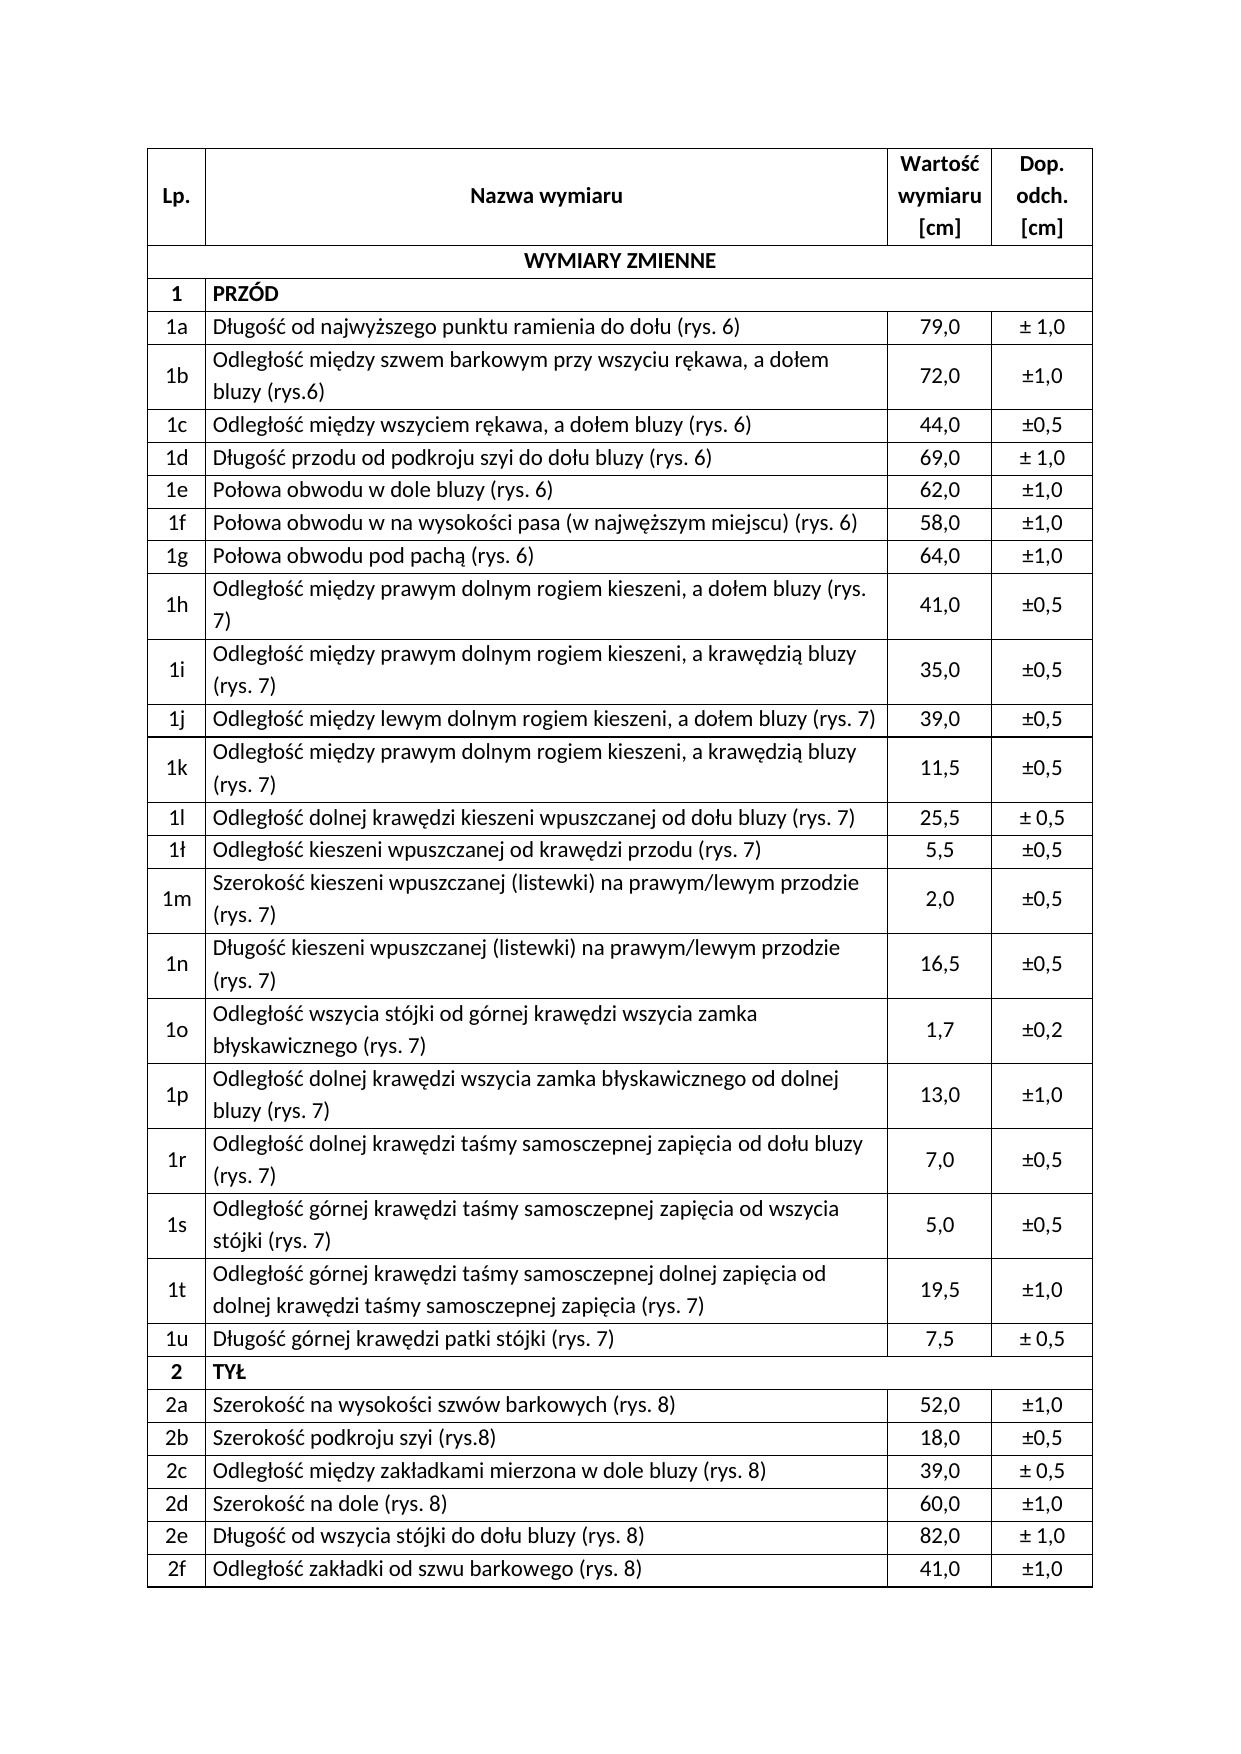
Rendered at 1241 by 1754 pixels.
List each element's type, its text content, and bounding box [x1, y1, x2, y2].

table_cell Odległość wszycia stójki od górnej krawędzi wszycia zamka błyskawicznego (rys. 7) [206, 999, 887, 1063]
table_cell 1o [148, 999, 205, 1063]
table_cell Szerokość na dole (rys. 8) [206, 1489, 887, 1521]
table_cell ±0,5 [992, 410, 1092, 442]
table_cell Odległość górnej krawędzi taśmy samosczepnej dolnej zapięcia od dolnej krawędzi taśmy samosczepnej zapięcia (rys. 7) [206, 1259, 887, 1323]
table_header Nazwa wymiaru [206, 149, 887, 245]
table_cell 1d [148, 443, 205, 474]
table_cell 2f [148, 1555, 205, 1586]
table_cell 2 [148, 1357, 205, 1389]
table_cell 11,5 [888, 738, 991, 802]
table_cell 1c [148, 410, 205, 442]
table_cell 44,0 [888, 410, 991, 442]
table_cell ±0,5 [992, 934, 1092, 998]
table_cell ±0,5 [992, 738, 1092, 802]
table_cell PRZÓD [206, 279, 1092, 311]
table_cell ± 1,0 [992, 1522, 1092, 1553]
table_cell ± 0,5 [992, 1456, 1092, 1488]
table_cell 41,0 [888, 1555, 991, 1586]
table_cell ±1,0 [992, 345, 1092, 409]
table_cell ±0,5 [992, 640, 1092, 703]
table_header Dop. odch. [cm] [992, 149, 1092, 245]
table_cell ±0,5 [992, 869, 1092, 932]
table_cell ±0,5 [992, 1423, 1092, 1455]
table_cell ±1,0 [992, 1390, 1092, 1422]
table_cell ±1,0 [992, 541, 1092, 573]
table_cell 1k [148, 738, 205, 802]
table_header Wartość wymiaru [cm] [888, 149, 991, 245]
table_cell Szerokość podkroju szyi (rys.8) [206, 1423, 887, 1455]
table_cell ±0,5 [992, 836, 1092, 867]
table_cell Odległość między zakładkami mierzona w dole bluzy (rys. 8) [206, 1456, 887, 1488]
table_cell 1n [148, 934, 205, 998]
table_cell 79,0 [888, 312, 991, 344]
table_cell 2d [148, 1489, 205, 1521]
table_cell 82,0 [888, 1522, 991, 1553]
table_cell ± 1,0 [992, 443, 1092, 474]
table_cell 1u [148, 1324, 205, 1356]
table_cell Połowa obwodu pod pachą (rys. 6) [206, 541, 887, 573]
table_cell 52,0 [888, 1390, 991, 1422]
table_cell ±0,5 [992, 1194, 1092, 1258]
table_cell 39,0 [888, 1456, 991, 1488]
table_cell Odległość dolnej krawędzi wszycia zamka błyskawicznego od dolnej bluzy (rys. 7) [206, 1064, 887, 1128]
table_cell Długość od wszycia stójki do dołu bluzy (rys. 8) [206, 1522, 887, 1553]
table_cell 7,5 [888, 1324, 991, 1356]
table_cell 62,0 [888, 476, 991, 507]
table_cell 5,5 [888, 836, 991, 867]
table_cell ±1,0 [992, 509, 1092, 540]
table_cell 60,0 [888, 1489, 991, 1521]
table_cell 64,0 [888, 541, 991, 573]
table_cell Długość przodu od podkroju szyi do dołu bluzy (rys. 6) [206, 443, 887, 474]
table_cell Odległość między prawym dolnym rogiem kieszeni, a krawędzią bluzy (rys. 7) [206, 738, 887, 802]
table_cell ±0,5 [992, 705, 1092, 736]
table_cell 1g [148, 541, 205, 573]
table_cell 1f [148, 509, 205, 540]
table_cell ±1,0 [992, 1064, 1092, 1128]
table_cell 5,0 [888, 1194, 991, 1258]
table_cell Odległość między wszyciem rękawa, a dołem bluzy (rys. 6) [206, 410, 887, 442]
table_cell Odległość dolnej krawędzi kieszeni wpuszczanej od dołu bluzy (rys. 7) [206, 803, 887, 834]
table_cell 2c [148, 1456, 205, 1488]
table_cell 35,0 [888, 640, 991, 703]
table_cell 1t [148, 1259, 205, 1323]
table_cell ±1,0 [992, 1489, 1092, 1521]
table_cell ± 0,5 [992, 803, 1092, 834]
table_cell 69,0 [888, 443, 991, 474]
table_cell 1b [148, 345, 205, 409]
table_cell Długość kieszeni wpuszczanej (listewki) na prawym/lewym przodzie (rys. 7) [206, 934, 887, 998]
table_cell 1a [148, 312, 205, 344]
table_cell 2e [148, 1522, 205, 1553]
table_cell ±0,5 [992, 574, 1092, 638]
table_cell 1p [148, 1064, 205, 1128]
table_cell 1j [148, 705, 205, 736]
table_cell Odległość zakładki od szwu barkowego (rys. 8) [206, 1555, 887, 1586]
table_cell 18,0 [888, 1423, 991, 1455]
table_cell Szerokość kieszeni wpuszczanej (listewki) na prawym/lewym przodzie (rys. 7) [206, 869, 887, 932]
table_cell 25,5 [888, 803, 991, 834]
table_cell 1,7 [888, 999, 991, 1063]
table_cell Odległość górnej krawędzi taśmy samosczepnej zapięcia od wszycia stójki (rys. 7) [206, 1194, 887, 1258]
table_cell ±0,2 [992, 999, 1092, 1063]
table_cell ±0,5 [992, 1129, 1092, 1193]
table_cell TYŁ [206, 1357, 1092, 1389]
table_cell 58,0 [888, 509, 991, 540]
table_cell Odległość między prawym dolnym rogiem kieszeni, a krawędzią bluzy (rys. 7) [206, 640, 887, 703]
table_cell Połowa obwodu w dole bluzy (rys. 6) [206, 476, 887, 507]
table_cell 1e [148, 476, 205, 507]
table_cell Odległość dolnej krawędzi taśmy samosczepnej zapięcia od dołu bluzy (rys. 7) [206, 1129, 887, 1193]
table_cell Odległość kieszeni wpuszczanej od krawędzi przodu (rys. 7) [206, 836, 887, 867]
table_cell 2b [148, 1423, 205, 1455]
table_cell 1h [148, 574, 205, 638]
table_cell 2,0 [888, 869, 991, 932]
table_cell 1i [148, 640, 205, 703]
table_cell ±1,0 [992, 1555, 1092, 1586]
table_cell Odległość między prawym dolnym rogiem kieszeni, a dołem bluzy (rys. 7) [206, 574, 887, 638]
table_cell 1m [148, 869, 205, 932]
table_cell 13,0 [888, 1064, 991, 1128]
table_cell ± 1,0 [992, 312, 1092, 344]
table_cell 19,5 [888, 1259, 991, 1323]
table_cell ±1,0 [992, 1259, 1092, 1323]
table_cell 1ł [148, 836, 205, 867]
table_cell Odległość między szwem barkowym przy wszyciu rękawa, a dołem bluzy (rys.6) [206, 345, 887, 409]
table_cell 16,5 [888, 934, 991, 998]
table_cell ± 0,5 [992, 1324, 1092, 1356]
table_cell 1 [148, 279, 205, 311]
table_cell 41,0 [888, 574, 991, 638]
table_cell WYMIARY ZMIENNE [148, 246, 1092, 278]
table_cell Połowa obwodu w na wysokości pasa (w najwęższym miejscu) (rys. 6) [206, 509, 887, 540]
table_cell Szerokość na wysokości szwów barkowych (rys. 8) [206, 1390, 887, 1422]
table_cell 1l [148, 803, 205, 834]
table_cell 1s [148, 1194, 205, 1258]
table_cell 7,0 [888, 1129, 991, 1193]
table_header Lp. [148, 149, 205, 245]
table_cell 2a [148, 1390, 205, 1422]
table_cell Długość od najwyższego punktu ramienia do dołu (rys. 6) [206, 312, 887, 344]
table_cell Odległość między lewym dolnym rogiem kieszeni, a dołem bluzy (rys. 7) [206, 705, 887, 736]
table_cell Długość górnej krawędzi patki stójki (rys. 7) [206, 1324, 887, 1356]
table_cell ±1,0 [992, 476, 1092, 507]
table_cell 39,0 [888, 705, 991, 736]
table_cell 72,0 [888, 345, 991, 409]
table_cell 1r [148, 1129, 205, 1193]
